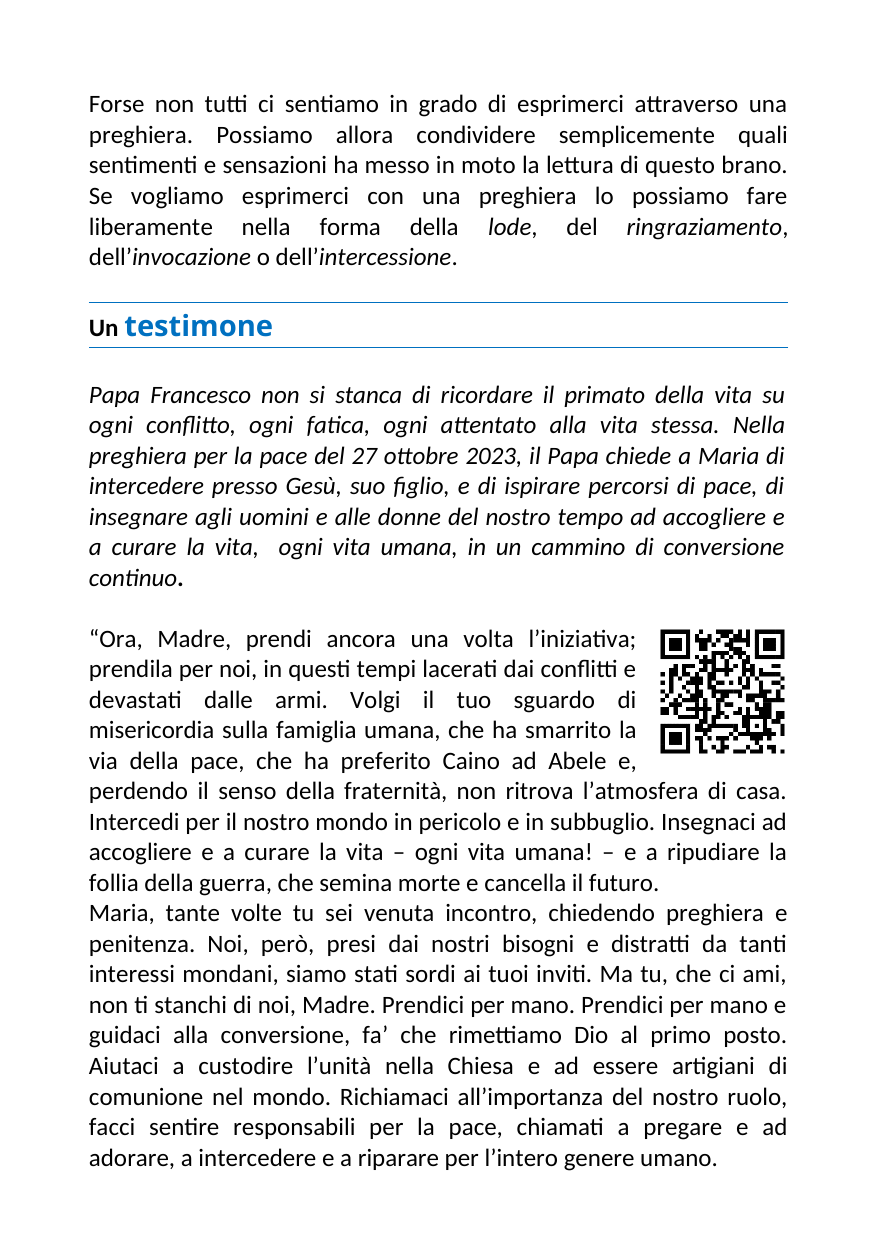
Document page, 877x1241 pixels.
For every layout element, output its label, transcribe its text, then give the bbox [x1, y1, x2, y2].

text Un testimone [89, 303, 788, 347]
text “Ora, Madre, prendi ancora una volta l’iniziativa; prendila per noi, in questi tempi lacerati dai conflitti e devastati dalle armi. Volgi il tuo sguardo di misericordia sulla famiglia umana, che ha smarrito la via della pace, che ha preferito Caino ad Abele e, perdendo il senso della fraternità, non ritrova l’atmosfera di casa. Intercedi per il nostro mondo in pericolo e in subbuglio. Insegnaci ad accogliere e a curare la vita – ogni vita umana! – e a ripudiare la follia della guerra, che semina morte e cancella il futuro. [89, 623, 788, 898]
picture [654, 623, 786, 755]
text Papa Francesco non si stanca di ricordare il primato della vita su ogni conflitto, ogni fatica, ogni attentato alla vita stessa. Nella preghiera per la pace del 27 ottobre 2023, il Papa chiede a Maria di intercedere presso Gesù, suo figlio, e di ispirare percorsi di pace, di insegnare agli uomini e alle donne del nostro tempo ad accogliere e a curare la vita, ogni vita umana, in un cammino di conversione continuo. [89, 379, 788, 592]
text Maria, tante volte tu sei venuta incontro, chiedendo preghiera e penitenza. Noi, però, presi dai nostri bisogni e distratti da tanti interessi mondani, siamo stati sordi ai tuoi inviti. Ma tu, che ci ami, non ti stanchi di noi, Madre. Prendici per mano. Prendici per mano e guidaci alla conversione, fa’ che rimettiamo Dio al primo posto. Aiutaci a custodire l’unità nella Chiesa e ad essere artigiani di comunione nel mondo. Richiamaci all’importanza del nostro ruolo, facci sentire responsabili per la pace, chiamati a pregare e ad adorare, a intercedere e a riparare per l’intero genere umano. [89, 898, 788, 1172]
text Forse non tutti ci sentiamo in grado di esprimerci attraverso una preghiera. Possiamo allora condividere semplicemente quali sentimenti e sensazioni ha messo in moto la lettura di questo brano. Se vogliamo esprimerci con una preghiera lo possiamo fare liberamente nella forma della lode, del ringraziamento, dell’invocazione o dell’intercessione. [89, 89, 788, 272]
